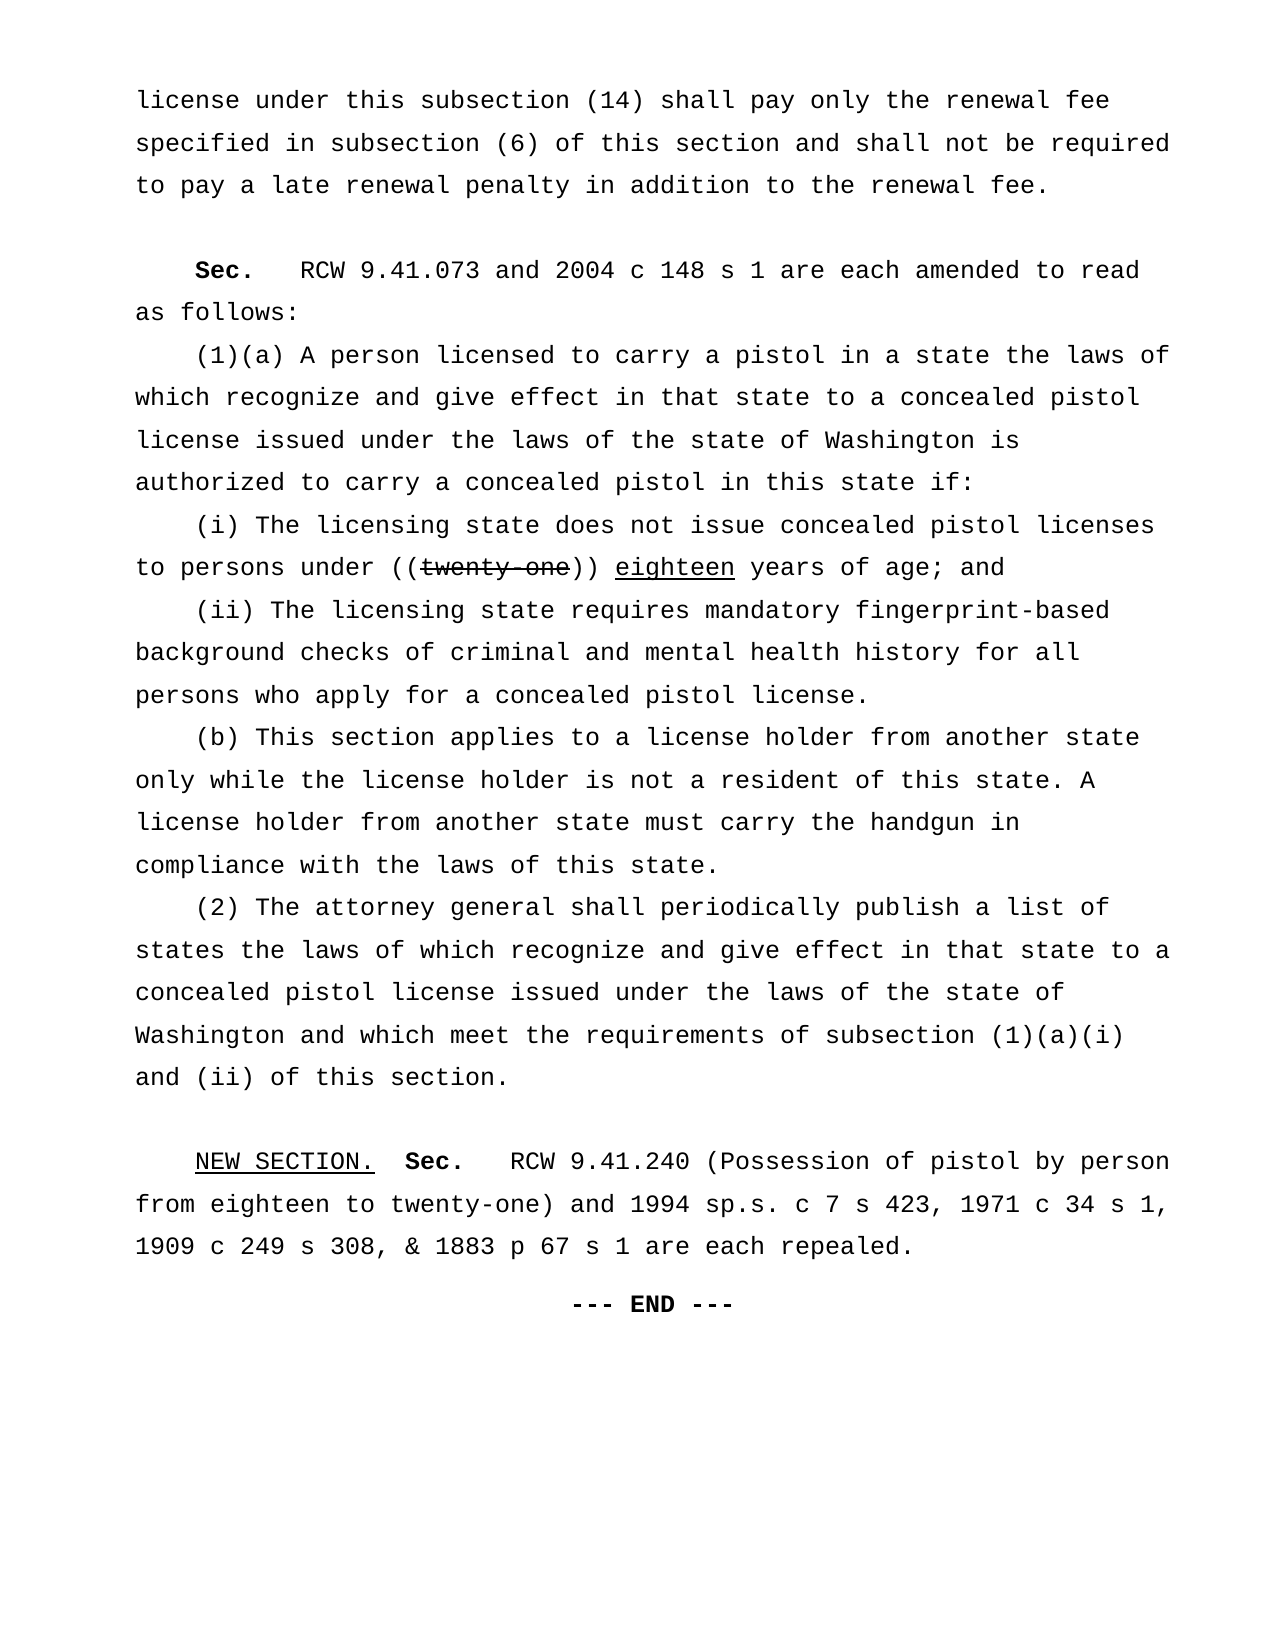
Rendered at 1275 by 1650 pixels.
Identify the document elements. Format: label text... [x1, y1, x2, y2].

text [135, 75, 1170, 202]
text (2) The attorney general shall periodically publish a list of states the laws of which recognize and give effect in that state to a concealed pistol license issued under the laws of the state of Washington and which meet the requirements of subsection (1)(a)(i) and (ii) of this section. [135, 882, 1170, 1094]
text (i) The licensing state does not issue concealed pistol licenses to persons under ((twenty-one)) eighteen years of age; and [135, 499, 1170, 584]
text NEW SECTION. Sec. RCW 9.41.240 (Possession of pistol by person from eighteen to twenty-one) and 1994 sp.s. c 7 s 423, 1971 c 34 s 1, 1909 c 249 s 308, & 1883 p 67 s 1 are each repealed. [135, 1136, 1170, 1263]
text (ii) The licensing state requires mandatory fingerprint-based background checks of criminal and mental health history for all persons who apply for a concealed pistol license. [135, 584, 1170, 712]
text (b) This section applies to a license holder from another state only while the license holder is not a resident of this state. A license holder from another state must carry the handgun in compliance with the laws of this state. [135, 712, 1170, 882]
text Sec. RCW 9.41.073 and 2004 c 148 s 1 are each amended to read as follows: [135, 244, 1170, 329]
text --- END --- [135, 1292, 1170, 1320]
text (1)(a) A person licensed to carry a pistol in a state the laws of which recognize and give effect in that state to a concealed pistol license issued under the laws of the state of Washington is authorized to carry a concealed pistol in this state if: [135, 329, 1170, 499]
